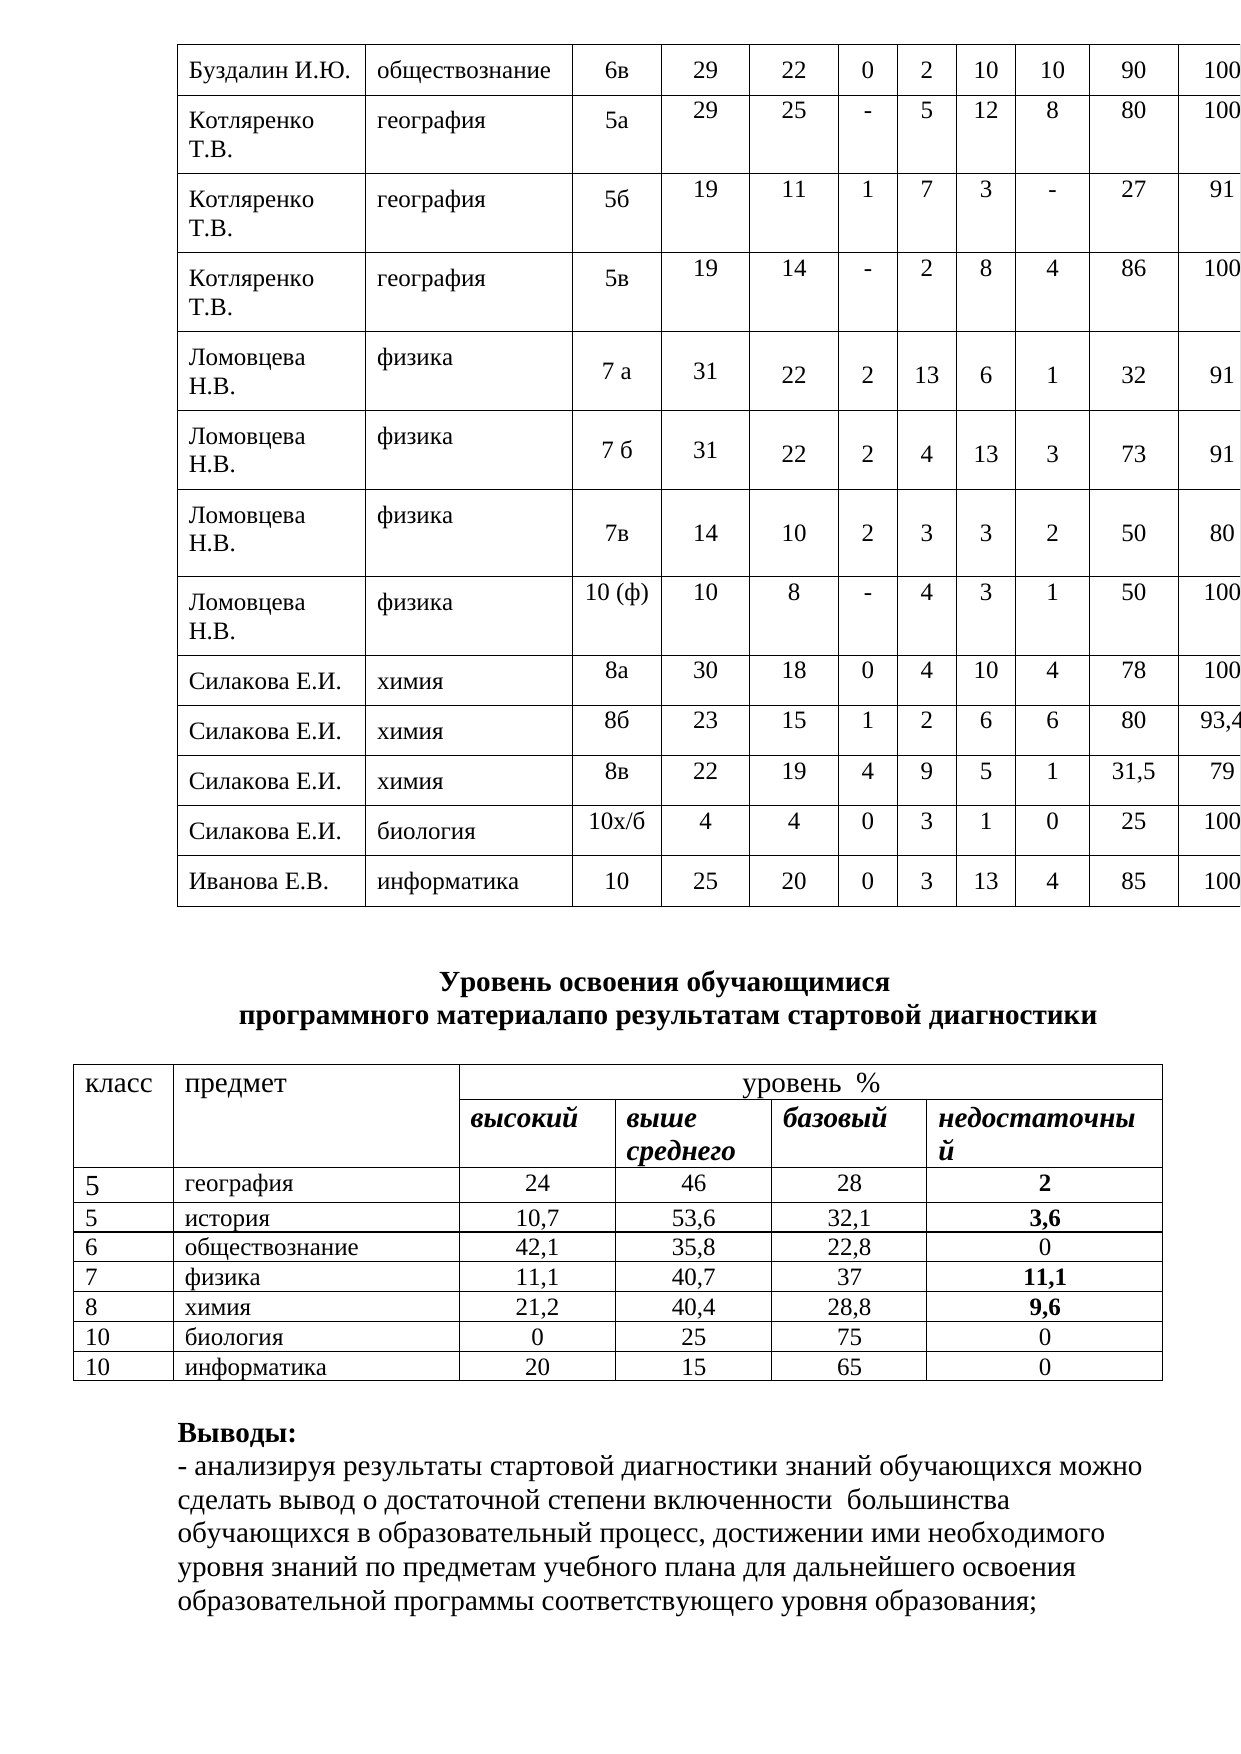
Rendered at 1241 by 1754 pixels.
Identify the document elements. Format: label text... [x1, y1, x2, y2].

table_cell 8б [573, 706, 661, 755]
table_cell 80 [1090, 706, 1178, 755]
table_cell география [174, 1168, 459, 1202]
table_cell 22 [750, 411, 838, 489]
table_cell 15 [616, 1352, 771, 1380]
table_cell Котляренко Т.В. [178, 96, 365, 173]
table_cell 6 [74, 1233, 173, 1261]
table_cell - [1016, 174, 1089, 252]
table_cell 79 [1179, 756, 1240, 805]
table_cell 14 [750, 253, 838, 331]
table_cell 78 [1090, 656, 1178, 705]
table_cell 19 [662, 174, 749, 252]
table_cell физика [366, 490, 572, 576]
table_cell 40,7 [616, 1262, 771, 1291]
table_cell 27 [1090, 174, 1178, 252]
table_cell 1 [1016, 332, 1089, 410]
table_cell 32,1 [772, 1203, 926, 1231]
table_cell 7 а [573, 332, 661, 410]
table_cell информатика [174, 1352, 459, 1380]
table_cell 6в [573, 45, 661, 94]
table_cell 3 [957, 490, 1015, 576]
table_cell 13 [898, 332, 956, 410]
table_cell 25 [1090, 806, 1178, 855]
text Выводы: [177, 1415, 1152, 1448]
table_cell Ломовцева Н.В. [178, 332, 365, 410]
table_cell 18 [750, 656, 838, 705]
table_cell 31 [662, 411, 749, 489]
table_cell 42,1 [460, 1233, 615, 1261]
table_cell 10 [750, 490, 838, 576]
table_cell физика [366, 411, 572, 489]
table_header уровень % [460, 1065, 1162, 1099]
table_cell 1 [1016, 577, 1089, 655]
table_cell обществознание [174, 1233, 459, 1261]
table_cell 50 [1090, 577, 1178, 655]
table_cell 5 [898, 96, 956, 173]
table_cell 32 [1090, 332, 1178, 410]
table_cell география [366, 96, 572, 173]
table_cell 5 [74, 1168, 173, 1202]
table_cell 10 [957, 656, 1015, 705]
table_cell 2 [898, 706, 956, 755]
table_cell 4 [898, 411, 956, 489]
table_cell 10,7 [460, 1203, 615, 1231]
table_cell 21,2 [460, 1292, 615, 1321]
table_cell 8 [750, 577, 838, 655]
table_cell 100 [1179, 45, 1240, 94]
table_cell 7 [898, 174, 956, 252]
table_cell выше среднего [616, 1100, 771, 1167]
table_cell 5 [74, 1203, 173, 1231]
table_cell 0 [839, 856, 897, 906]
table_cell 5а [573, 96, 661, 173]
table_cell 10 [74, 1352, 173, 1380]
table_cell 8а [573, 656, 661, 705]
table_cell 73 [1090, 411, 1178, 489]
table_cell 37 [772, 1262, 926, 1291]
table_cell 10 [573, 856, 661, 906]
table_cell 31,5 [1090, 756, 1178, 805]
table_cell 8 [74, 1292, 173, 1321]
table_cell базовый [772, 1100, 926, 1167]
table_cell 22 [750, 332, 838, 410]
table_cell 4 [898, 656, 956, 705]
table_cell 30 [662, 656, 749, 705]
table_cell обществознание [366, 45, 572, 94]
table_cell 0 [460, 1322, 615, 1351]
table_cell 80 [1090, 96, 1178, 173]
table_cell 3 [898, 806, 956, 855]
table_cell 50 [1090, 490, 1178, 576]
table_cell Буздалин И.Ю. [178, 45, 365, 94]
text - анализируя результаты стартовой диагностики знаний обучающихся можно сделать вывод о достаточной степени включенности большинства обучающихся в образовательный процесс, достижении ими необходимого уровня знаний по предметам учебного плана для дальнейшего освоения образовательной программы соответствующего уровня образования; [177, 1448, 1152, 1616]
table_cell 91 [1179, 174, 1240, 252]
table_cell высокий [460, 1100, 615, 1167]
table_cell 9,6 [927, 1292, 1162, 1321]
table_cell - [839, 96, 897, 173]
table_cell физика [174, 1262, 459, 1291]
table_cell Котляренко Т.В. [178, 174, 365, 252]
table_cell 4 [898, 577, 956, 655]
table_cell 3,6 [927, 1203, 1162, 1231]
table_cell 0 [839, 45, 897, 94]
table_cell 0 [839, 806, 897, 855]
table_cell 100 [1179, 856, 1240, 906]
table_cell 28,8 [772, 1292, 926, 1321]
table_cell 93,4 [1179, 706, 1240, 755]
table_cell химия [174, 1292, 459, 1321]
table_cell 2 [898, 253, 956, 331]
table_cell 25 [662, 856, 749, 906]
table_cell 75 [772, 1322, 926, 1351]
table_cell 86 [1090, 253, 1178, 331]
table_cell 4 [1016, 656, 1089, 705]
table_cell недостаточный [927, 1100, 1162, 1167]
table_cell 3 [898, 856, 956, 906]
table_cell физика [366, 332, 572, 410]
table_cell 24 [460, 1168, 615, 1202]
table_cell 11,1 [460, 1262, 615, 1291]
table_cell 80 [1179, 490, 1240, 576]
table_cell 22,8 [772, 1233, 926, 1261]
table_cell 11,1 [927, 1262, 1162, 1291]
table_cell 10х/б [573, 806, 661, 855]
text Уровень освоения обучающимися [177, 964, 1152, 997]
table_cell 7в [573, 490, 661, 576]
table_cell 7 [74, 1262, 173, 1291]
table_cell Котляренко Т.В. [178, 253, 365, 331]
table_cell 1 [839, 174, 897, 252]
table_cell Силакова Е.И. [178, 756, 365, 805]
table_cell 65 [772, 1352, 926, 1380]
table_cell 1 [1016, 756, 1089, 805]
table_cell 9 [898, 756, 956, 805]
table_cell 2 [898, 45, 956, 94]
table_cell Силакова Е.И. [178, 806, 365, 855]
table_cell 5 [957, 756, 1015, 805]
table_cell 3 [1016, 411, 1089, 489]
table_cell 53,6 [616, 1203, 771, 1231]
table_cell Ломовцева Н.В. [178, 411, 365, 489]
table_cell 100 [1179, 253, 1240, 331]
table_cell 20 [460, 1352, 615, 1380]
table_cell Силакова Е.И. [178, 706, 365, 755]
table_cell 5б [573, 174, 661, 252]
table_cell Иванова Е.В. [178, 856, 365, 906]
table_cell 100 [1179, 656, 1240, 705]
table_cell биология [174, 1322, 459, 1351]
table_cell 0 [1016, 806, 1089, 855]
table_cell 23 [662, 706, 749, 755]
table_cell 19 [750, 756, 838, 805]
table_cell 46 [616, 1168, 771, 1202]
table_cell 4 [1016, 856, 1089, 906]
table_cell 6 [957, 706, 1015, 755]
table_cell 100 [1179, 577, 1240, 655]
table_cell 3 [957, 174, 1015, 252]
table_cell 8в [573, 756, 661, 805]
table_cell 4 [750, 806, 838, 855]
table_cell география [366, 174, 572, 252]
table_cell 8 [1016, 96, 1089, 173]
table_cell 15 [750, 706, 838, 755]
table_cell 25 [750, 96, 838, 173]
table_cell химия [366, 706, 572, 755]
table_cell 13 [957, 411, 1015, 489]
table_cell химия [366, 756, 572, 805]
table_cell Силакова Е.И. [178, 656, 365, 705]
table_cell 35,8 [616, 1233, 771, 1261]
table_cell 5в [573, 253, 661, 331]
table_cell 7 б [573, 411, 661, 489]
table_cell химия [366, 656, 572, 705]
table_cell 10 [74, 1322, 173, 1351]
table_cell 91 [1179, 332, 1240, 410]
table_cell 22 [662, 756, 749, 805]
table_cell физика [366, 577, 572, 655]
table_cell 4 [1016, 253, 1089, 331]
table_cell 40,4 [616, 1292, 771, 1321]
table_cell 31 [662, 332, 749, 410]
table_cell 4 [839, 756, 897, 805]
table_cell Ломовцева Н.В. [178, 577, 365, 655]
table_cell 14 [662, 490, 749, 576]
table_cell 0 [839, 656, 897, 705]
table_cell 20 [750, 856, 838, 906]
table_cell 8 [957, 253, 1015, 331]
table_cell 91 [1179, 411, 1240, 489]
table_cell 3 [957, 577, 1015, 655]
table_cell 2 [839, 411, 897, 489]
table_header предмет [174, 1065, 459, 1167]
table_cell 4 [662, 806, 749, 855]
table_cell 10 [957, 45, 1015, 94]
table_cell информатика [366, 856, 572, 906]
table_cell 85 [1090, 856, 1178, 906]
table_cell 2 [1016, 490, 1089, 576]
table_cell 90 [1090, 45, 1178, 94]
table_cell 29 [662, 96, 749, 173]
table_cell 100 [1179, 806, 1240, 855]
table_cell 0 [927, 1233, 1162, 1261]
table_cell 0 [927, 1352, 1162, 1380]
table_cell 22 [750, 45, 838, 94]
table_cell 2 [839, 332, 897, 410]
table_cell 1 [839, 706, 897, 755]
table_cell 6 [957, 332, 1015, 410]
table_cell 12 [957, 96, 1015, 173]
table_cell 13 [957, 856, 1015, 906]
table_cell 1 [957, 806, 1015, 855]
table_cell биология [366, 806, 572, 855]
table_cell география [366, 253, 572, 331]
table_cell 10 (ф) [573, 577, 661, 655]
text программного материалапо результатам стартовой диагностики [177, 997, 1152, 1031]
table_cell 11 [750, 174, 838, 252]
table_cell 10 [662, 577, 749, 655]
table_cell - [839, 577, 897, 655]
table_cell 6 [1016, 706, 1089, 755]
table_cell Ломовцева Н.В. [178, 490, 365, 576]
table_cell 100 [1179, 96, 1240, 173]
table_cell 2 [927, 1168, 1162, 1202]
table_cell 28 [772, 1168, 926, 1202]
table_header класс [74, 1065, 173, 1167]
table_cell 2 [839, 490, 897, 576]
table_cell 25 [616, 1322, 771, 1351]
table_cell 29 [662, 45, 749, 94]
table_cell 19 [662, 253, 749, 331]
table_cell - [839, 253, 897, 331]
table_cell 3 [898, 490, 956, 576]
table_cell история [174, 1203, 459, 1231]
table_cell 0 [927, 1322, 1162, 1351]
table_cell 10 [1016, 45, 1089, 94]
